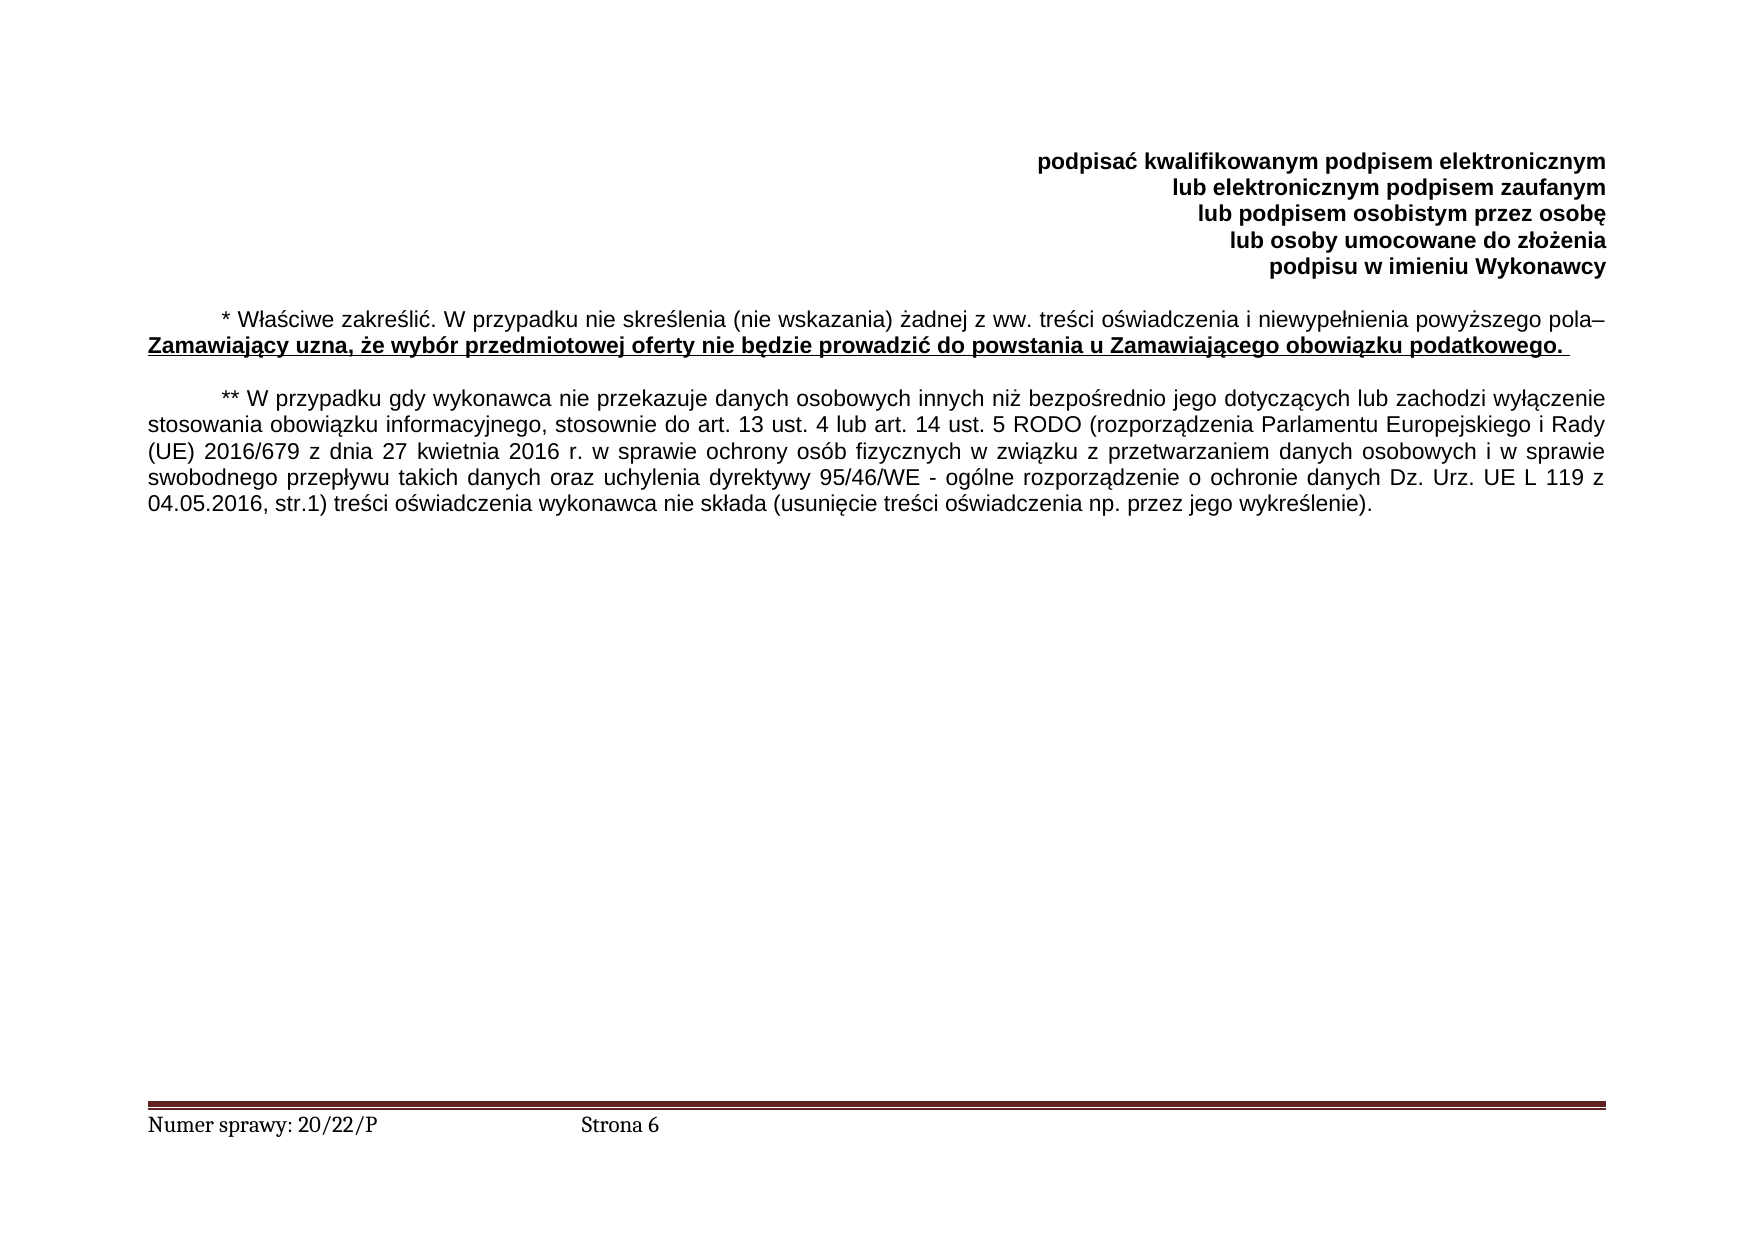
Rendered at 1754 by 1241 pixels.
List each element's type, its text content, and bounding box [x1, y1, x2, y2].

text podpisu w imieniu Wykonawcy [148, 253, 1606, 279]
text * Właściwe zakreślić. W przypadku nie skreślenia (nie wskazania) żadnej z ww. treści oświadczenia i niewypełnienia powyższego pola– Zamawiający uzna, że wybór przedmiotowej oferty nie będzie prowadzić do powstania u Zamawiającego obowiązku podatkowego. [148, 306, 1606, 358]
text lub elektronicznym podpisem zaufanym [148, 174, 1606, 200]
text podpisać kwalifikowanym podpisem elektronicznym [148, 148, 1606, 174]
text ** W przypadku gdy wykonawca nie przekazuje danych osobowych innych niż bezpośrednio jego dotyczących lub zachodzi wyłączenie stosowania obowiązku informacyjnego, stosownie do art. 13 ust. 4 lub art. 14 ust. 5 RODO (rozporządzenia Parlamentu Europejskiego i Rady (UE) 2016/679 z dnia 27 kwietnia 2016 r. w sprawie ochrony osób fizycznych w związku z przetwarzaniem danych osobowych i w sprawie swobodnego przepływu takich danych oraz uchylenia dyrektywy 95/46/WE - ogólne rozporządzenie o ochronie danych Dz. Urz. UE L 119 z 04.05.2016, str.1) treści oświadczenia wykonawca nie składa (usunięcie treści oświadczenia np. przez jego wykreślenie). [148, 385, 1606, 517]
text lub osoby umocowane do złożenia [148, 227, 1606, 253]
text lub podpisem osobistym przez osobę [148, 200, 1606, 227]
